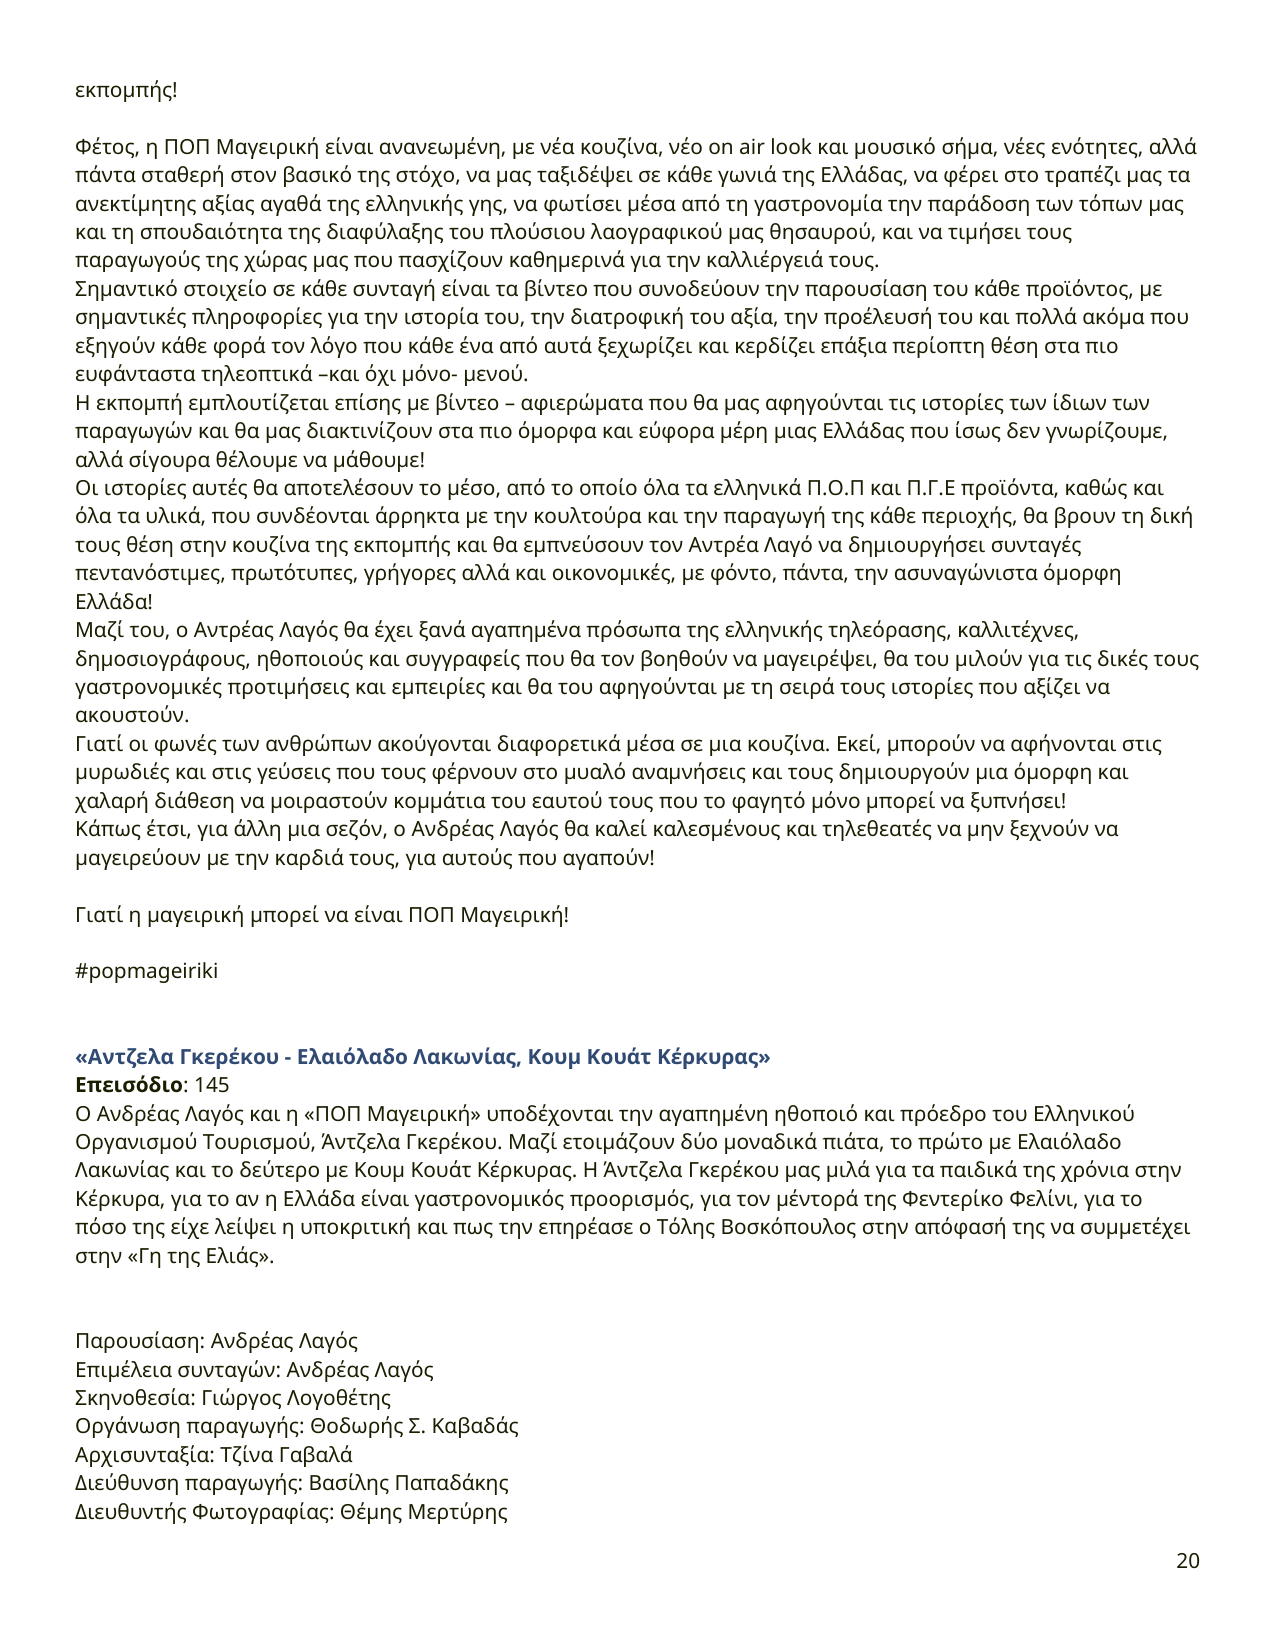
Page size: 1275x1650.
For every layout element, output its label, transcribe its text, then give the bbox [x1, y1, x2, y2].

text «Αντζελα Γκερέκου - Ελαιόλαδο Λακωνίας, Κουμ Κουάτ Κέρκυρας» Eπεισόδιο: 145 [75, 985, 1200, 1099]
text Ο Ανδρέας Λαγός και η «ΠΟΠ Μαγειρική» υποδέχονται την αγαπημένη ηθοποιό και πρόεδρο του Ελληνικού Οργανισμού Τουρισμού, Άντζελα Γκερέκου. Μαζί ετοιμάζουν δύο μοναδικά πιάτα, το πρώτο με Ελαιόλαδο Λακωνίας και το δεύτερο με Κουμ Κουάτ Κέρκυρας. Η Άντζελα Γκερέκου μας μιλά για τα παιδικά της χρόνια στην Κέρκυρα, για το αν η Ελλάδα είναι γαστρονομικός προορισμός, για τον μέντορά της Φεντερίκο Φελίνι, για το πόσο της είχε λείψει η υποκριτική και πως την επηρέασε ο Τόλης Βοσκόπουλος στην απόφασή της να συμμετέχει στην «Γη της Ελιάς». [75, 1099, 1200, 1269]
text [75, 75, 1200, 985]
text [75, 1269, 1200, 1525]
